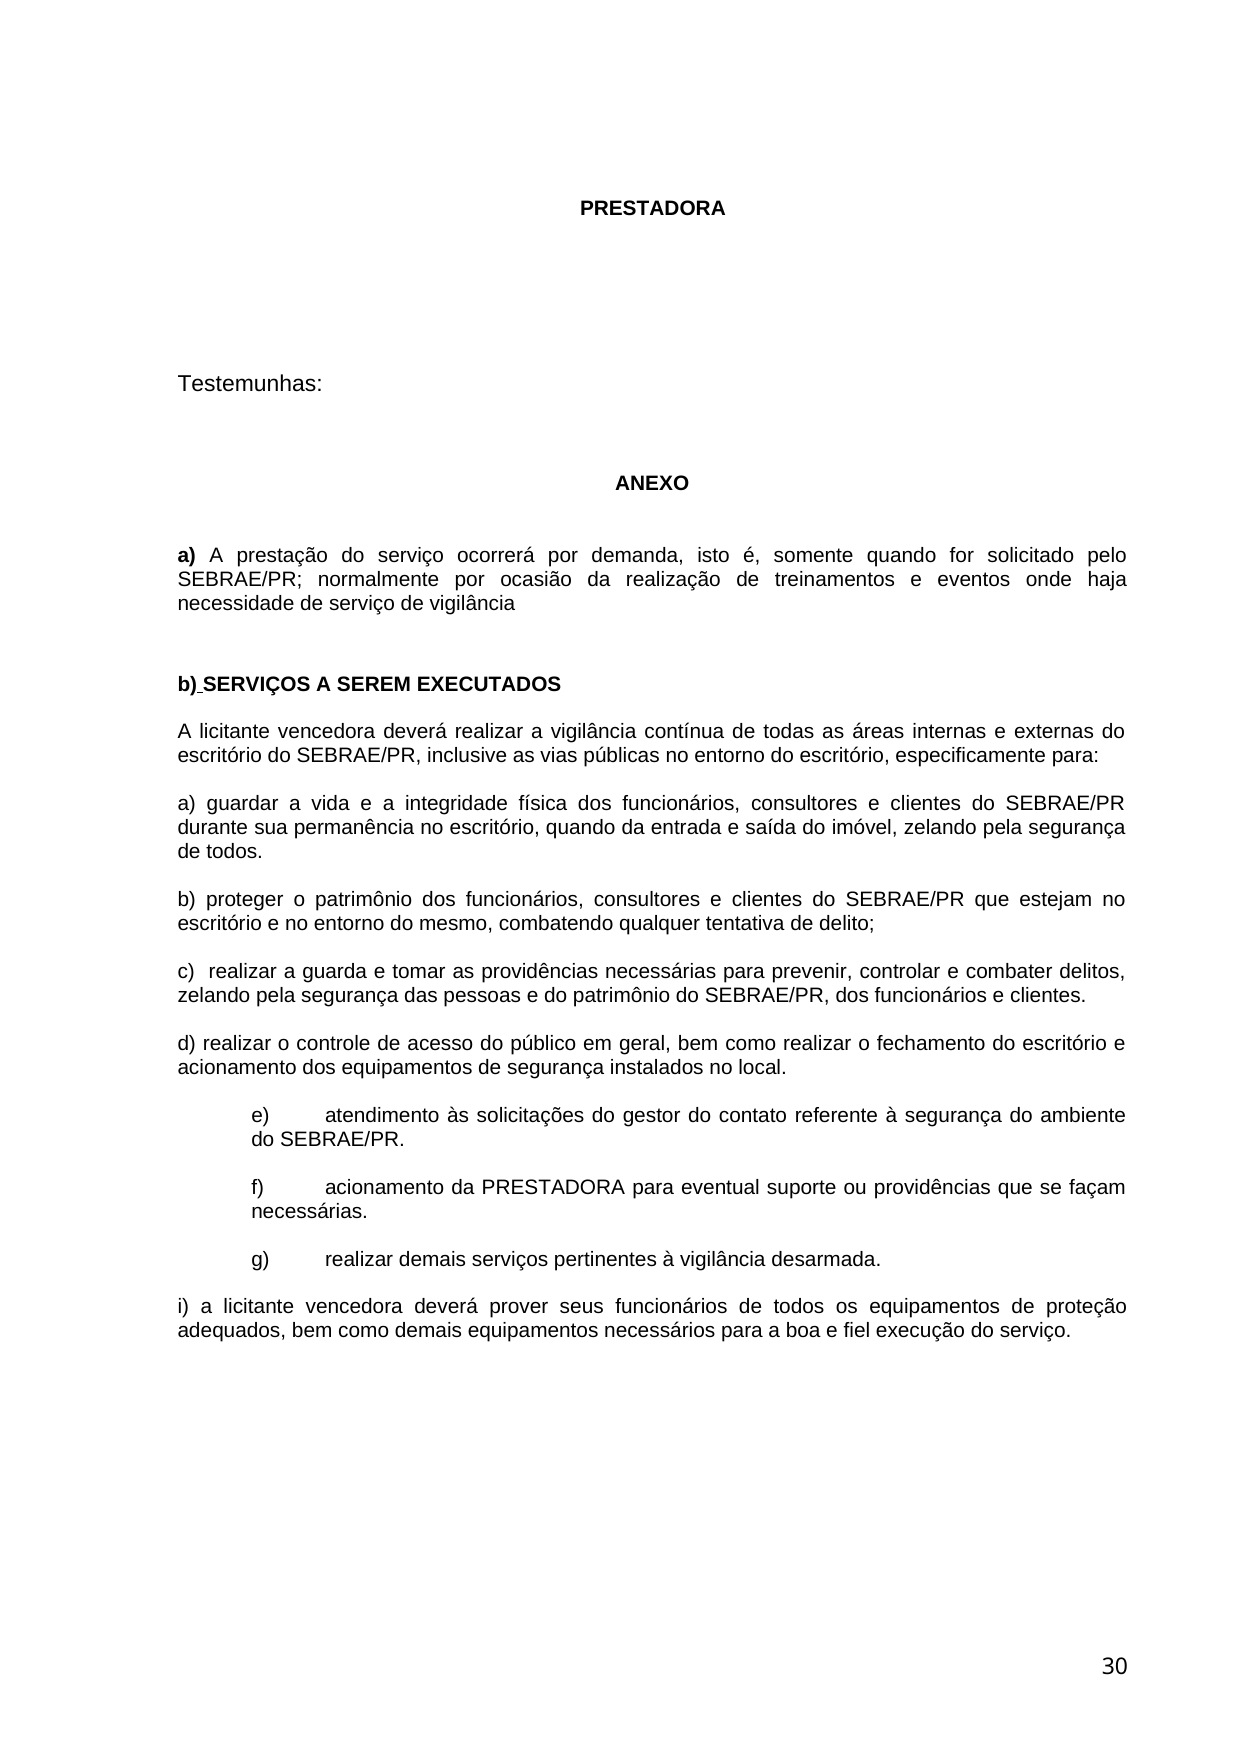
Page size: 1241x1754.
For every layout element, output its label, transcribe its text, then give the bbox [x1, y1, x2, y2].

text b) proteger o patrimônio dos funcionários, consultores e clientes do SEBRAE/PR que estejam no escritório e no entorno do mesmo, combatendo qualquer tentativa de delito; [177, 887, 1127, 935]
list c) realizar a guarda e tomar as providências necessárias para prevenir, controlar e combater delitos, zelando pela segurança das pessoas e do patrimônio do SEBRAE/PR, dos funcionários e clientes. [177, 959, 1127, 1007]
text b) SERVIÇOS A SEREM EXECUTADOS [177, 671, 1128, 695]
text d) realizar o controle de acesso do público em geral, bem como realizar o fechamento do escritório e acionamento dos equipamentos de segurança instalados no local. [177, 1031, 1127, 1079]
text A licitante vencedora deverá realizar a vigilância contínua de todas as áreas internas e externas do escritório do SEBRAE/PR, inclusive as vias públicas no entorno do escritório, especificamente para: [177, 719, 1127, 767]
text a) guardar a vida e a integridade física dos funcionários, consultores e clientes do SEBRAE/PR durante sua permanência no escritório, quando da entrada e saída do imóvel, zelando pela segurança de todos. [177, 791, 1127, 863]
text ANEXO [177, 471, 1127, 495]
list acionamento da PRESTADORA para eventual suporte ou providências que se façam necessárias. [251, 1174, 1127, 1222]
text PRESTADORA [177, 195, 1128, 219]
text Testemunhas: [177, 370, 1128, 397]
list atendimento às solicitações do gestor do contato referente à segurança do ambiente do SEBRAE/PR. [251, 1103, 1127, 1151]
text i) a licitante vencedora deverá prover seus funcionários de todos os equipamentos de proteção adequados, bem como demais equipamentos necessários para a boa e fiel execução do serviço. [177, 1294, 1128, 1342]
list realizar demais serviços pertinentes à vigilância desarmada. [251, 1246, 1127, 1270]
text a) A prestação do serviço ocorrerá por demanda, isto é, somente quando for solicitado pelo SEBRAE/PR; normalmente por ocasião da realização de treinamentos e eventos onde haja necessidade de serviço de vigilância [177, 543, 1128, 614]
